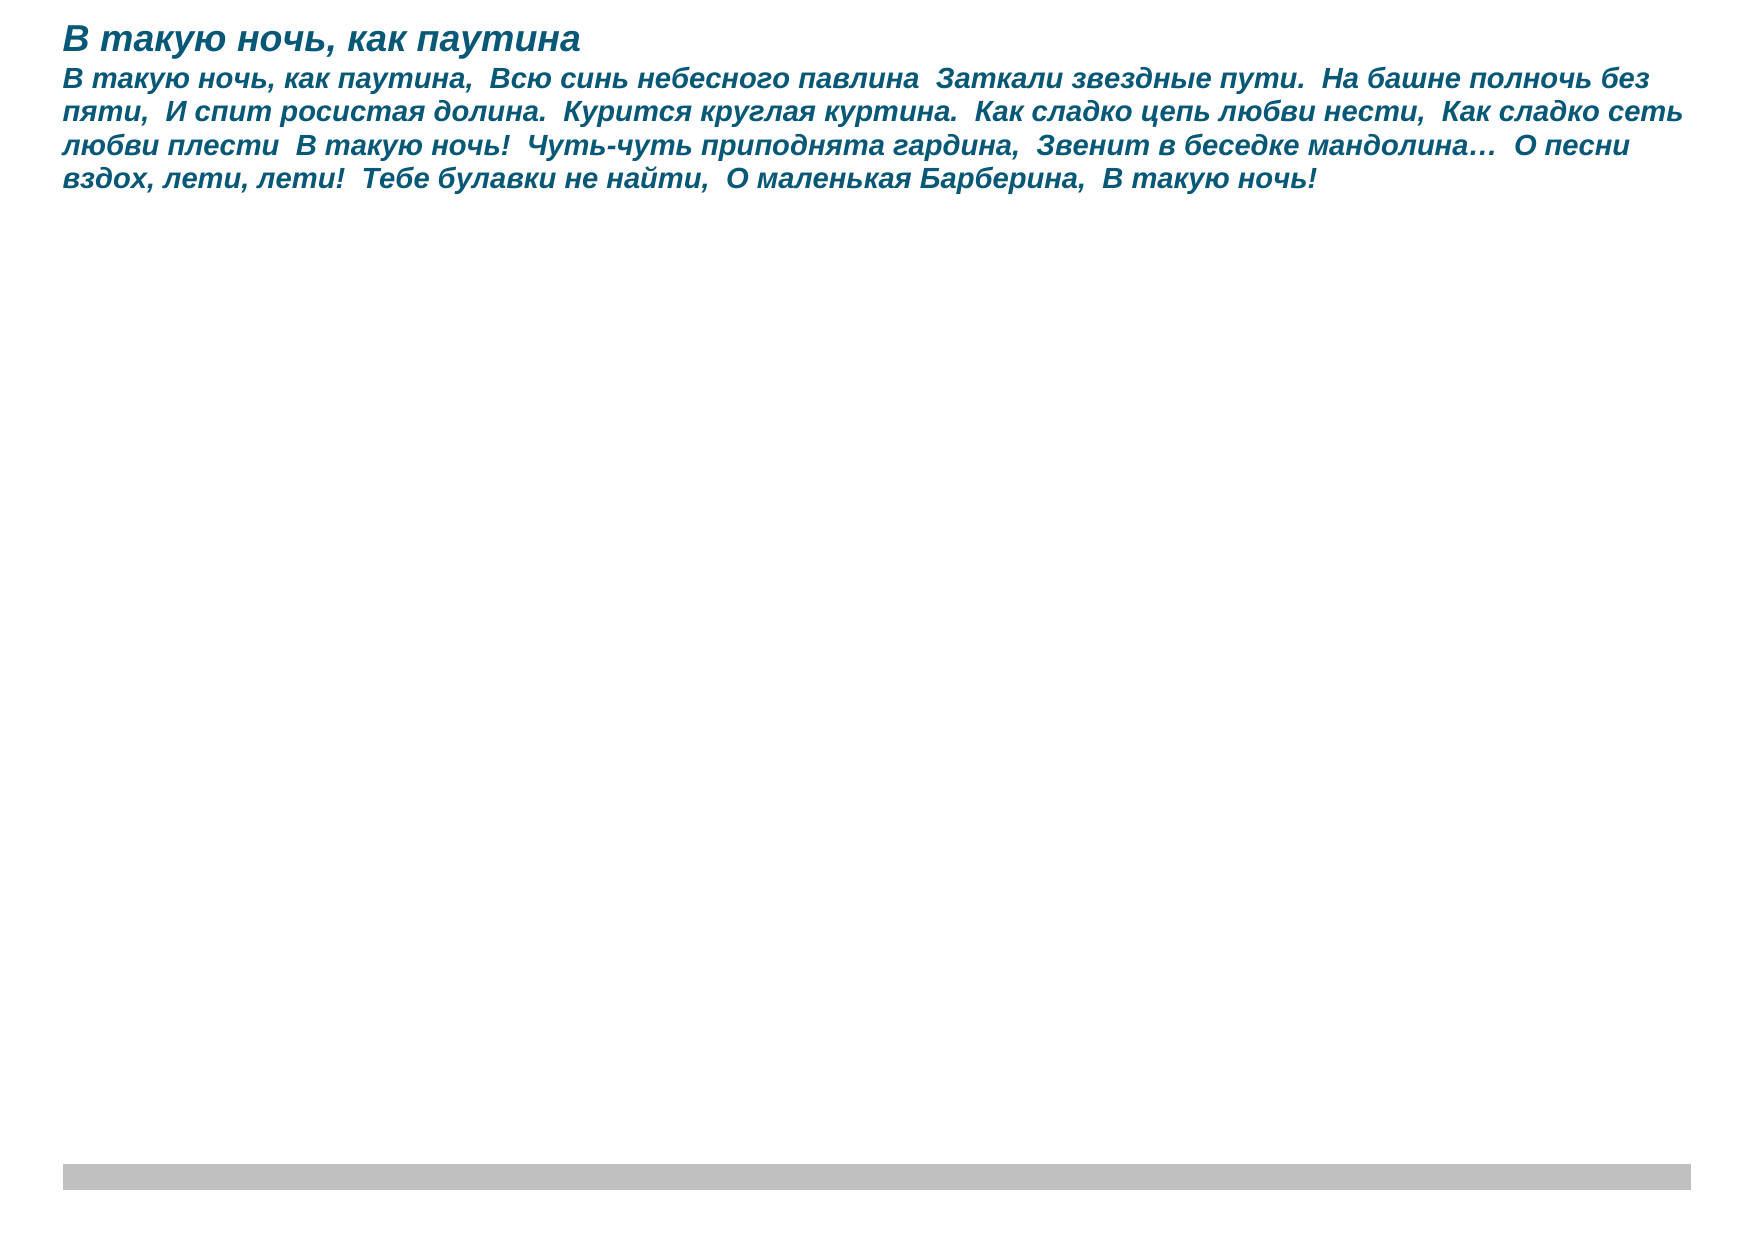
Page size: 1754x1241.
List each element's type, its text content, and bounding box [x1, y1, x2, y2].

text В такую ночь, как паутина, [62, 61, 1691, 195]
subtitle В такую ночь, как паутина [62, 17, 1691, 60]
